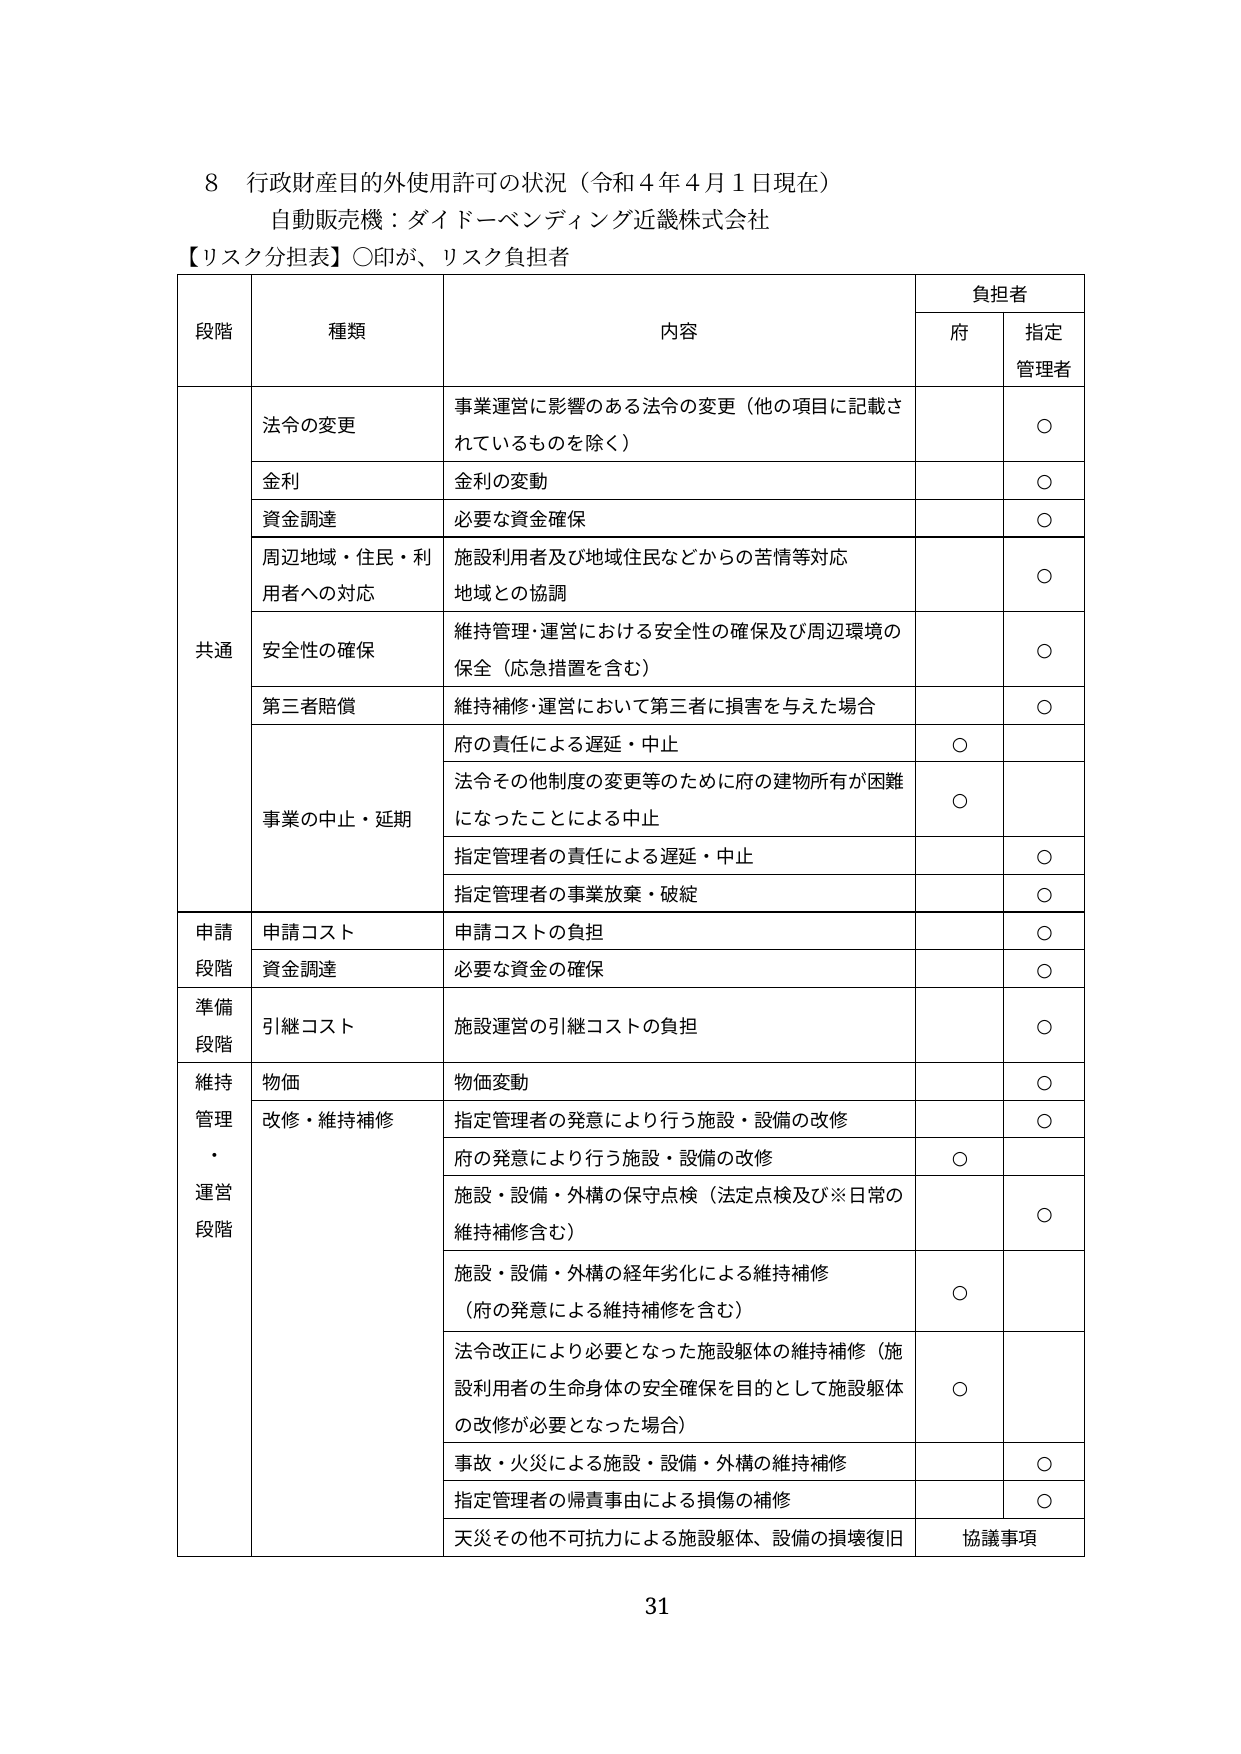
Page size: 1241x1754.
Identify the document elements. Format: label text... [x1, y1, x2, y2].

table_cell 申請 段階 [178, 913, 251, 987]
table_cell 協議事項 [916, 1519, 1084, 1556]
table_cell 法令の変更 [252, 387, 443, 461]
table_cell ○ [916, 1332, 1003, 1442]
table_cell 指定管理者の発意により行う施設・設備の改修 [444, 1101, 915, 1137]
table_cell 必要な資金確保 [444, 500, 915, 536]
table_cell 物価 [252, 1063, 443, 1099]
table_cell 周辺地域・住民・利用者への対応 [252, 538, 443, 611]
table_cell [916, 1176, 1003, 1250]
table_cell 府の責任による遅延・中止 [444, 725, 915, 761]
table_cell ○ [1004, 1481, 1084, 1518]
table_cell [916, 462, 1003, 499]
table_cell 安全性の確保 [252, 612, 443, 686]
text 自動販売機：ダイドーベンディング近畿株式会社 [177, 200, 1137, 237]
table_cell 共通 [178, 387, 251, 911]
table_cell 準備 段階 [178, 988, 251, 1062]
table_cell ○ [1004, 538, 1084, 611]
table_cell 天災その他不可抗力による施設躯体、設備の損壊復旧 [444, 1519, 915, 1556]
table_cell ○ [1004, 462, 1084, 499]
table_cell ○ [1004, 837, 1084, 874]
table_cell ○ [916, 1251, 1003, 1331]
table_cell ○ [1004, 500, 1084, 536]
table_header 負担者 [916, 275, 1084, 312]
table_cell [916, 612, 1003, 686]
table_header 段階 [178, 275, 251, 386]
table_cell [916, 837, 1003, 874]
table_cell 維持 管理 ・ 運営 段階 [178, 1063, 251, 1556]
table_cell [1004, 1138, 1084, 1175]
table_cell 改修・維持補修 [252, 1101, 443, 1556]
table_cell [916, 687, 1003, 723]
table_cell ○ [1004, 1176, 1084, 1250]
table_cell 事業運営に影響のある法令の変更（他の項目に記載されているものを除く） [444, 387, 915, 461]
table_cell 府 [916, 313, 1003, 386]
table_cell ○ [1004, 913, 1084, 949]
table_header 内容 [444, 275, 915, 386]
table_cell [916, 913, 1003, 949]
table_cell 必要な資金の確保 [444, 950, 915, 987]
table_cell ○ [916, 762, 1003, 836]
table_cell 維持管理･運営における安全性の確保及び周辺環境の保全（応急措置を含む） [444, 612, 915, 686]
table_cell [916, 875, 1003, 911]
table_cell 施設・設備・外構の保守点検（法定点検及び※日常の維持補修含む） [444, 1176, 915, 1250]
table_cell 金利 [252, 462, 443, 499]
table_cell 事故・火災による施設・設備・外構の維持補修 [444, 1443, 915, 1480]
table_cell 維持補修･運営において第三者に損害を与えた場合 [444, 687, 915, 723]
table_cell ○ [1004, 612, 1084, 686]
table_cell [916, 1063, 1003, 1099]
table_cell [916, 1101, 1003, 1137]
table_cell 施設運営の引継コストの負担 [444, 988, 915, 1062]
table_cell 第三者賠償 [252, 687, 443, 723]
table_cell 指定管理者の帰責事由による損傷の補修 [444, 1481, 915, 1518]
table_cell [916, 988, 1003, 1062]
table_cell ○ [1004, 1443, 1084, 1480]
table_cell [916, 950, 1003, 987]
table_cell ○ [1004, 1101, 1084, 1137]
table_cell ○ [1004, 875, 1084, 911]
text ８ 行政財産目的外使用許可の状況（令和４年４月１日現在） [177, 163, 1137, 200]
table_cell ○ [1004, 1063, 1084, 1099]
table_cell [1004, 1332, 1084, 1442]
table_cell 法令改正により必要となった施設躯体の維持補修（施設利用者の生命身体の安全確保を目的として施設躯体の改修が必要となった場合） [444, 1332, 915, 1442]
table_cell 施設利用者及び地域住民などからの苦情等対応 地域との協調 [444, 538, 915, 611]
table_cell [916, 1481, 1003, 1518]
table_cell 物価変動 [444, 1063, 915, 1099]
table_cell ○ [916, 1138, 1003, 1175]
table_cell ○ [916, 725, 1003, 761]
table_cell [1004, 762, 1084, 836]
table_cell [1004, 725, 1084, 761]
table_cell ○ [1004, 988, 1084, 1062]
table_cell 申請コスト [252, 913, 443, 949]
table_cell 法令その他制度の変更等のために府の建物所有が困難になったことによる中止 [444, 762, 915, 836]
table_cell [1004, 1251, 1084, 1331]
table_cell [916, 1443, 1003, 1480]
table_cell ○ [1004, 687, 1084, 723]
table_cell [916, 500, 1003, 536]
table_cell ○ [1004, 387, 1084, 461]
table_cell 指定管理者の責任による遅延・中止 [444, 837, 915, 874]
table_cell ○ [1004, 950, 1084, 987]
table_cell 資金調達 [252, 500, 443, 536]
table_cell 金利の変動 [444, 462, 915, 499]
table_cell 資金調達 [252, 950, 443, 987]
table_cell [916, 538, 1003, 611]
text 【リスク分担表】○印が、リスク負担者 [177, 237, 1137, 274]
table_cell 引継コスト [252, 988, 443, 1062]
table_cell 申請コストの負担 [444, 913, 915, 949]
table_cell 指定 管理者 [1004, 313, 1084, 386]
table_cell 指定管理者の事業放棄・破綻 [444, 875, 915, 911]
table_cell 府の発意により行う施設・設備の改修 [444, 1138, 915, 1175]
table_cell 施設・設備・外構の経年劣化による維持補修 （府の発意による維持補修を含む） [444, 1251, 915, 1331]
table_cell [916, 387, 1003, 461]
table_cell 事業の中止・延期 [252, 725, 443, 911]
table_header 種類 [252, 275, 443, 386]
